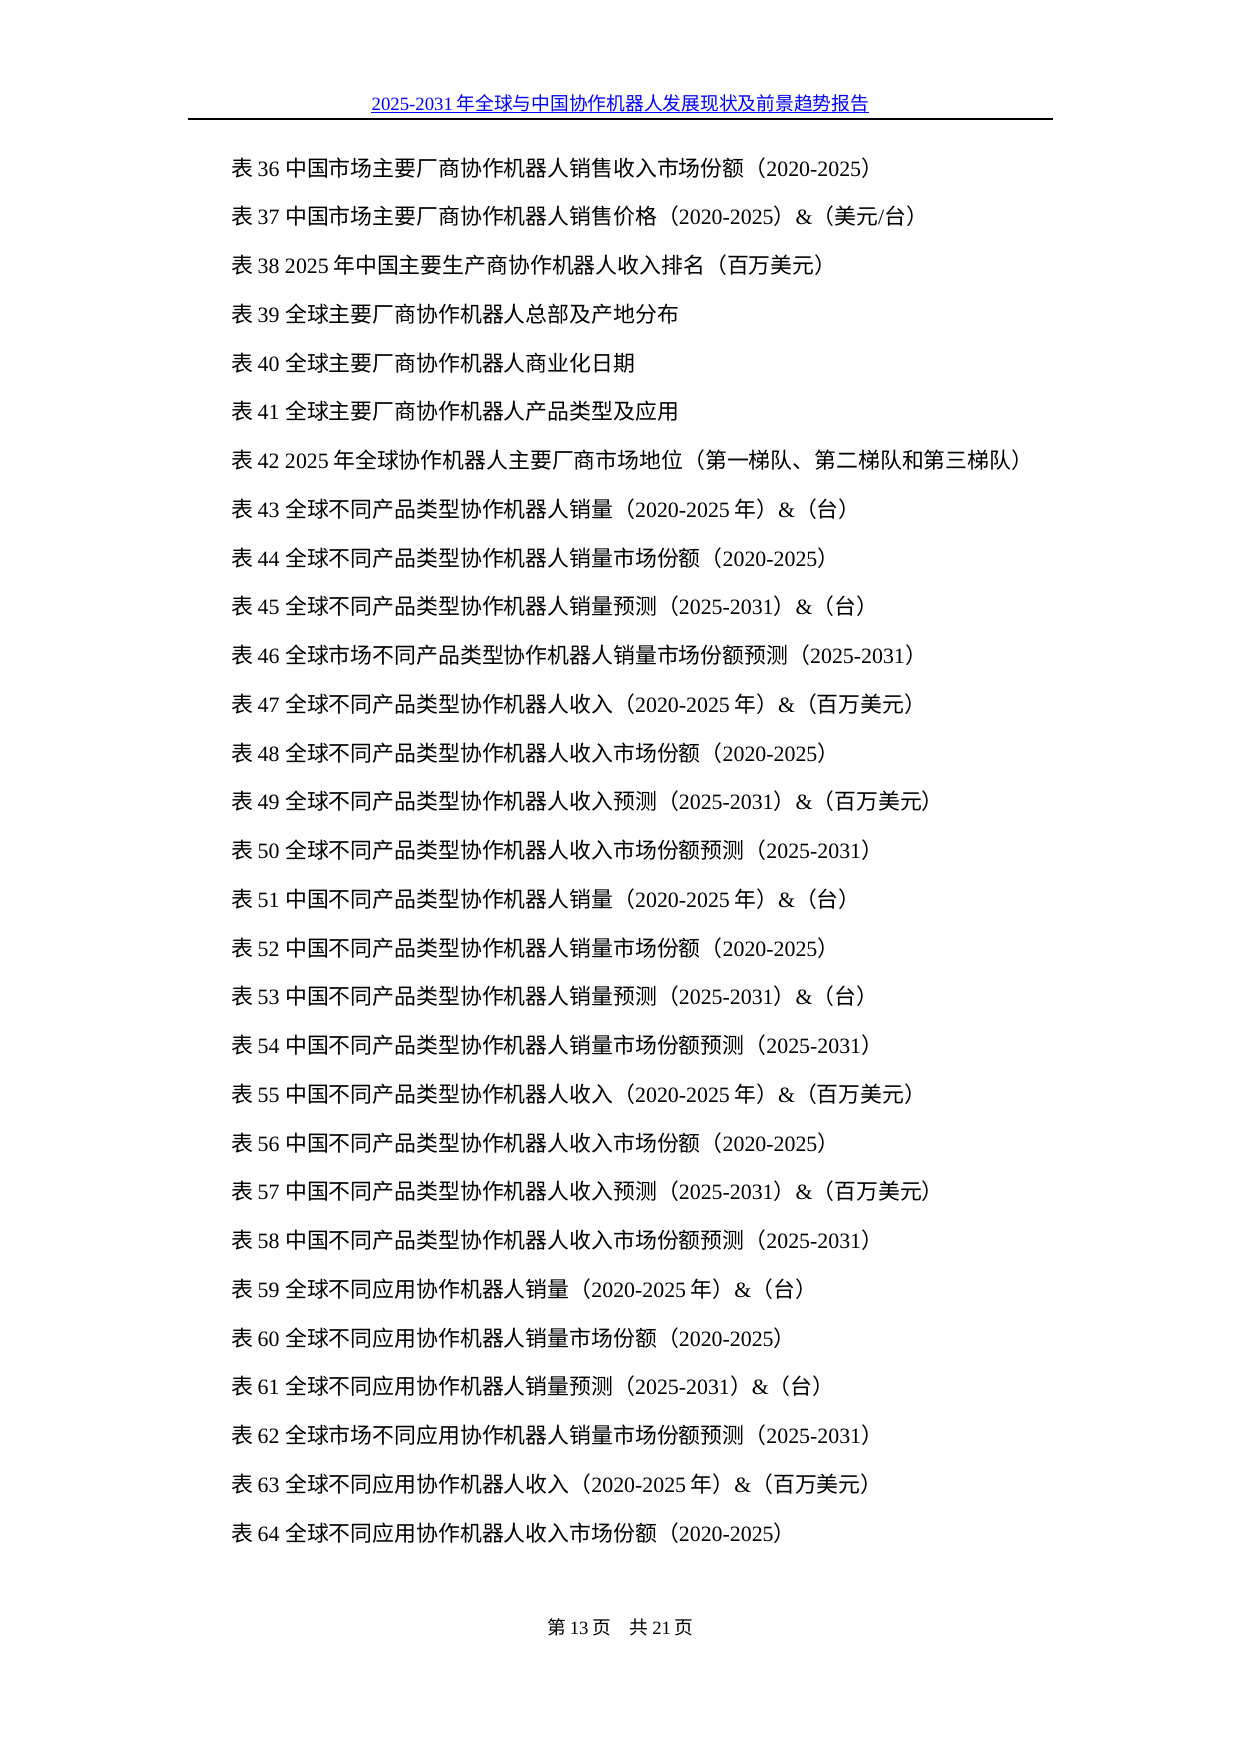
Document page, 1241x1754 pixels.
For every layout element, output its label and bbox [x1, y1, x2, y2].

text [187, 150, 1053, 1548]
